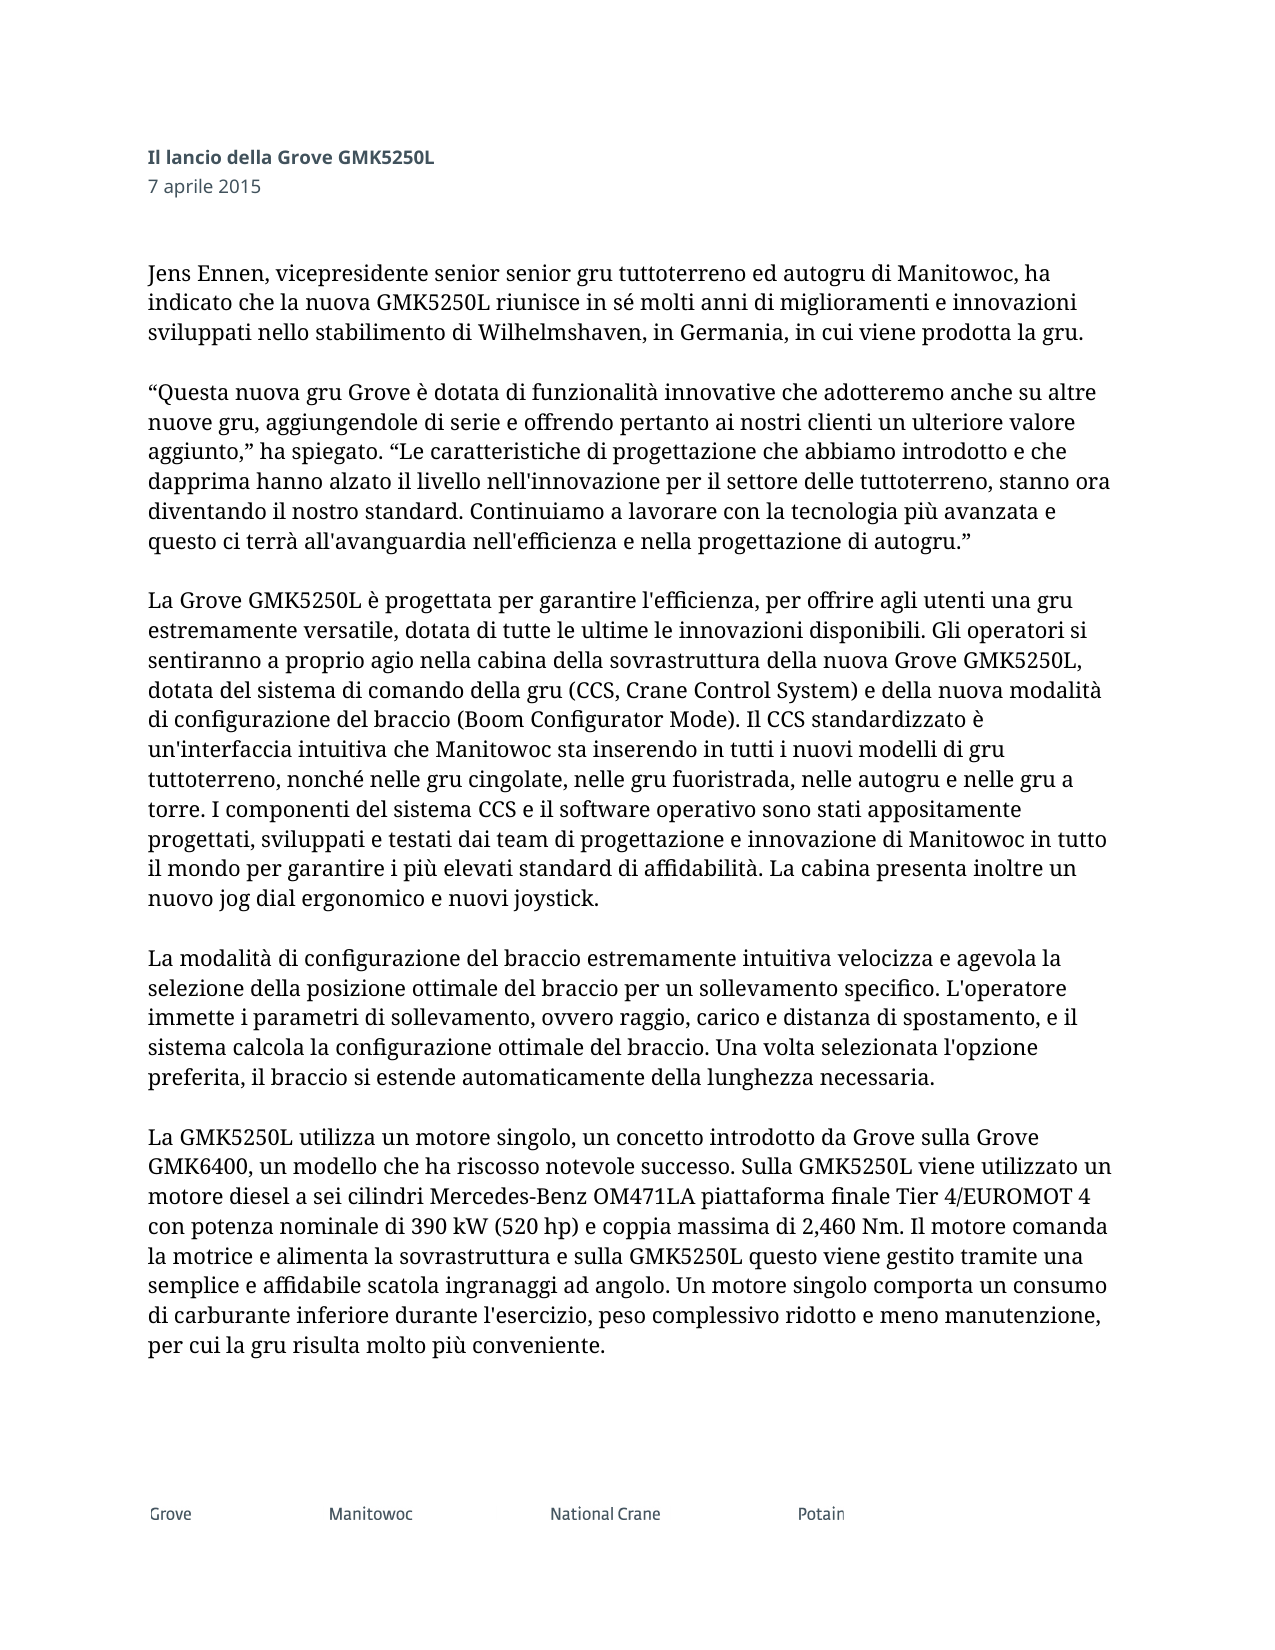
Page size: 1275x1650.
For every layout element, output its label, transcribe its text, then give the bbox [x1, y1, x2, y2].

text La GMK5250L utilizza un motore singolo, un concetto introdotto da Grove sulla Grove GMK6400, un modello che ha riscosso notevole successo. Sulla GMK5250L viene utilizzato un motore diesel a sei cilindri Mercedes-Benz OM471LA piattaforma finale Tier 4/EUROMOT 4 con potenza nominale di 390 kW (520 hp) e coppia massima di 2,460 Nm. Il motore comanda la motrice e alimenta la sovrastruttura e sulla GMK5250L questo viene gestito tramite una semplice e affidabile scatola ingranaggi ad angolo. Un motore singolo comporta un consumo di carburante inferiore durante l'esercizio, peso complessivo ridotto e meno manutenzione, per cui la gru risulta molto più conveniente. [148, 1121, 1127, 1360]
text La Grove GMK5250L è progettata per garantire l'efficienza, per offrire agli utenti una gru estremamente versatile, dotata di tutte le ultime le innovazioni disponibili. Gli operatori si sentiranno a proprio agio nella cabina della sovrastruttura della nuova Grove GMK5250L, dotata del sistema di comando della gru (CCS, Crane Control System) e della nuova modalità di configurazione del braccio (Boom Configurator Mode). Il CCS standardizzato è un'interfaccia intuitiva che Manitowoc sta inserendo in tutti i nuovi modelli di gru tuttoterreno, nonché nelle gru cingolate, nelle gru fuoristrada, nelle autogru e nelle gru a torre. I componenti del sistema CCS e il software operativo sono stati appositamente progettati, sviluppati e testati dai team di progettazione e innovazione di Manitowoc in tutto il mondo per garantire i più elevati standard di affidabilità. La cabina presenta inoltre un nuovo jog dial ergonomico e nuovi joystick. [148, 585, 1127, 913]
text Jens Ennen, vicepresidente senior senior gru tuttoterreno ed autogru di Manitowoc, ha indicato che la nuova GMK5250L riunisce in sé molti anni di miglioramenti e innovazioni sviluppati nello stabilimento di Wilhelmshaven, in Germania, in cui viene prodotta la gru. [148, 257, 1127, 347]
text La modalità di configurazione del braccio estremamente intuitiva velocizza e agevola la selezione della posizione ottimale del braccio per un sollevamento specifico. L'operatore immette i parametri di sollevamento, ovvero raggio, carico e distanza di spostamento, e il sistema calcola la configurazione ottimale del braccio. Una volta selezionata l'opzione preferita, il braccio si estende automaticamente della lunghezza necessaria. [148, 943, 1127, 1092]
picture [151, 1506, 844, 1520]
text “Questa nuova gru Grove è dotata di funzionalità innovative che adotteremo anche su altre nuove gru, aggiungendole di serie e offrendo pertanto ai nostri clienti un ulteriore valore aggiunto,” ha spiegato. “Le caratteristiche di progettazione che abbiamo introdotto e che dapprima hanno alzato il livello nell'innovazione per il settore delle tuttoterreno, stanno ora diventando il nostro standard. Continuiamo a lavorare con la tecnologia più avanzata e questo ci terrà all'avanguardia nell'efficienza e nella progettazione di autogru.” [148, 377, 1127, 555]
